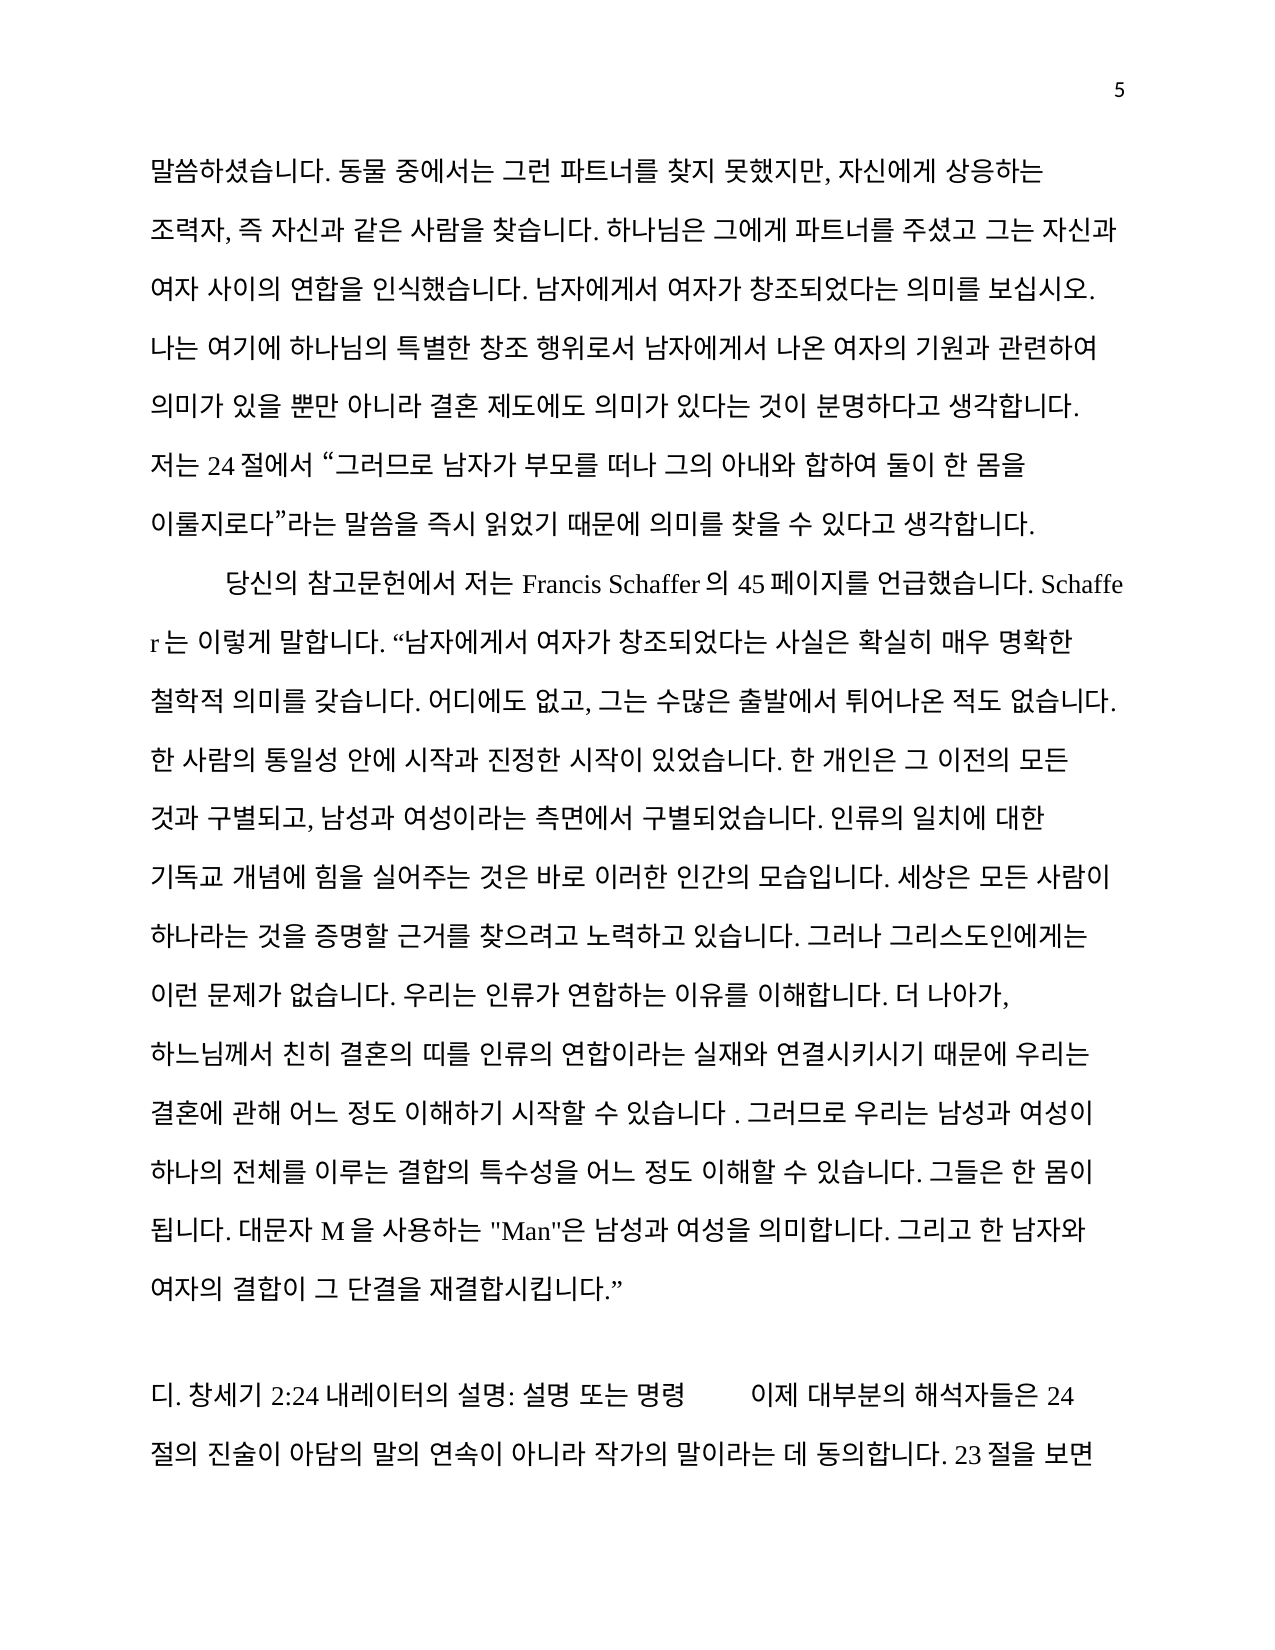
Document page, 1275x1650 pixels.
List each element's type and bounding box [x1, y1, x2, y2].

text [150, 150, 1125, 1472]
